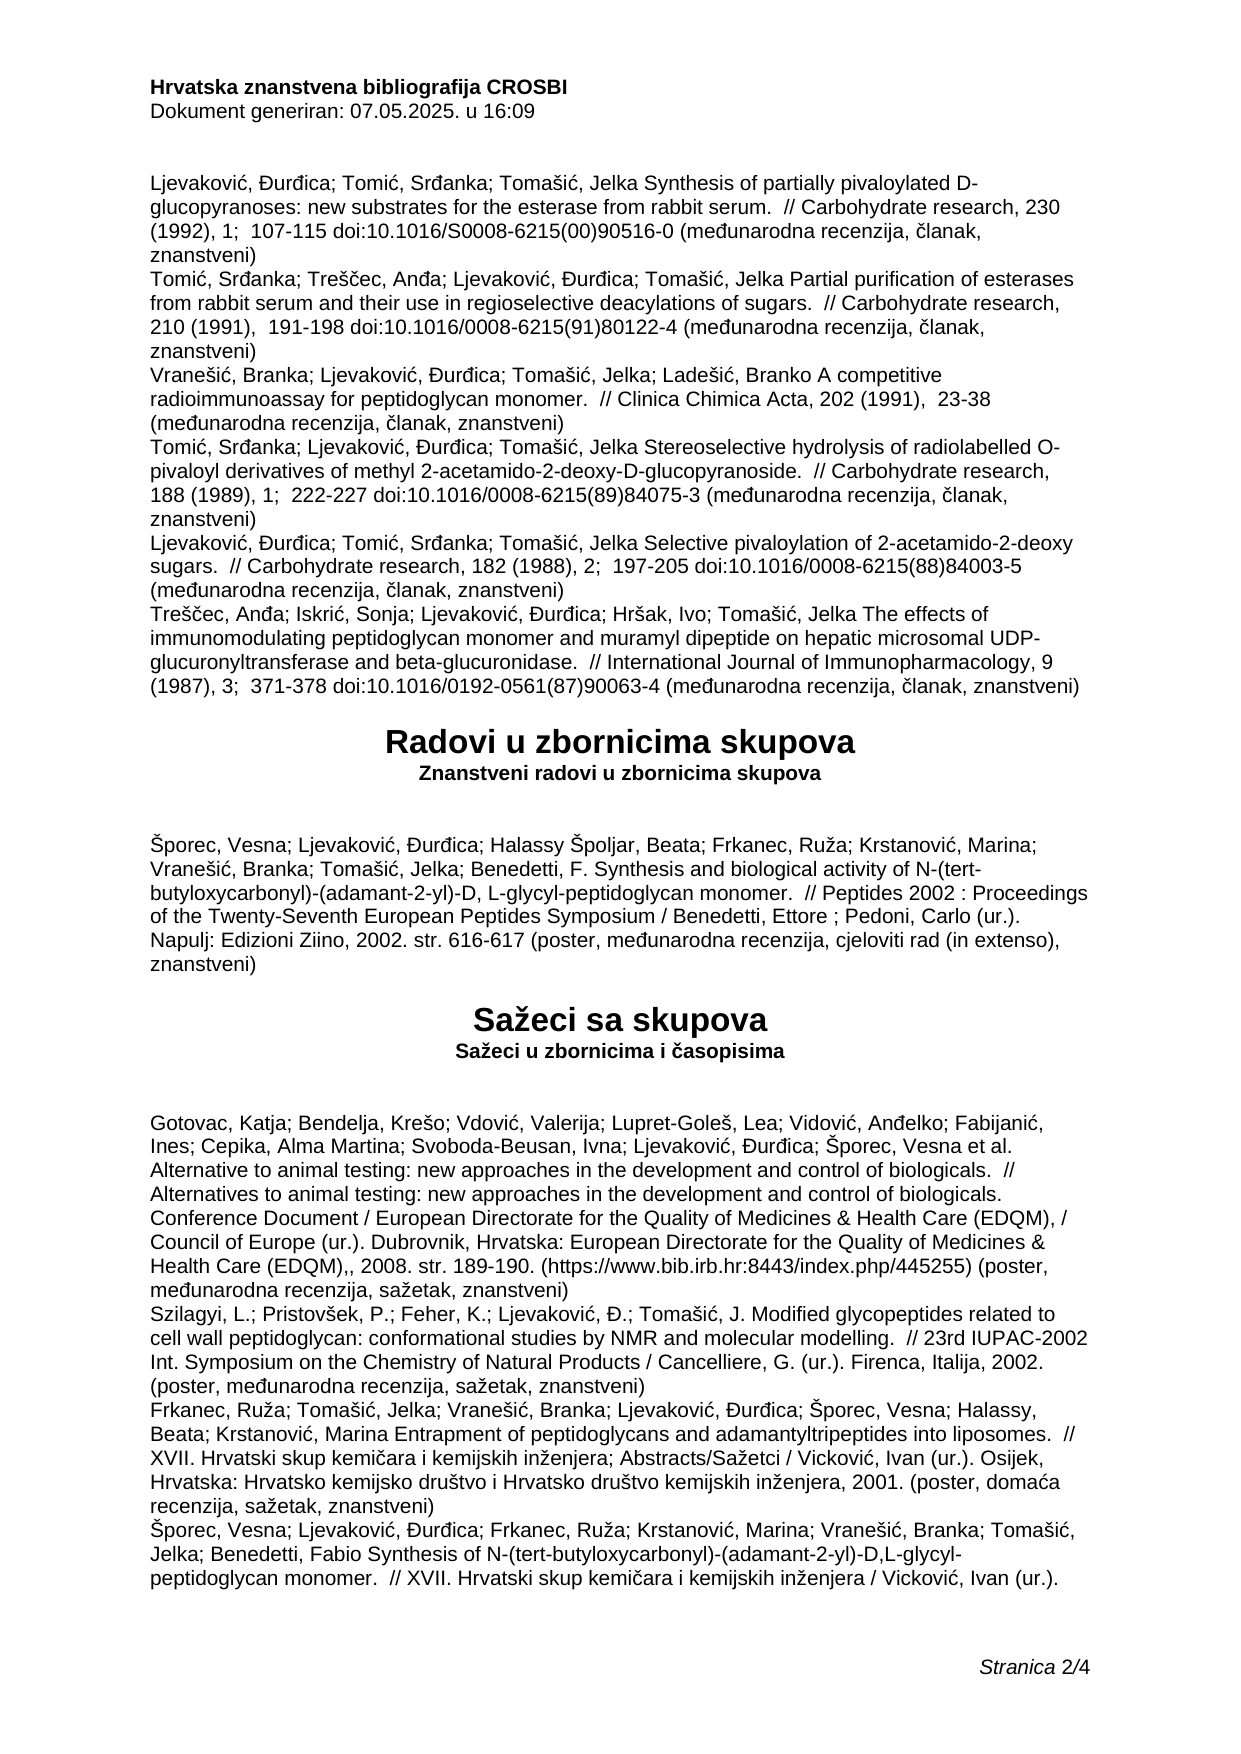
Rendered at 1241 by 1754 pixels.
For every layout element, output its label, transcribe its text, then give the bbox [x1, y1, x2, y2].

subtitle Znanstveni radovi u zbornicima skupova [150, 761, 1090, 784]
text Szilagyi, L.; Pristovšek, P.; Feher, K.; Ljevaković, Đ.; Tomašić, J. [150, 1302, 1090, 1398]
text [150, 1518, 1090, 1589]
subtitle Sažeci sa skupova [150, 1000, 1090, 1038]
text Treščec, Anđa; Iskrić, Sonja; Ljevaković, Đurđica; Hršak, Ivo; Tomašić, Jelka [150, 602, 1090, 698]
text Frkanec, Ruža; Tomašić, Jelka; Vranešić, Branka; Ljevaković, Đurđica; Šporec, Vesna; Halassy, Beata; Krstanović, Marina [150, 1398, 1090, 1518]
text Vranešić, Branka; Ljevaković, Đurđica; Tomašić, Jelka; Ladešić, Branko [150, 363, 1090, 434]
text Ljevaković, Đurđica; Tomić, Srđanka; Tomašić, Jelka [150, 530, 1090, 602]
text Tomić, Srđanka; Treščec, Anđa; Ljevaković, Đurđica; Tomašić, Jelka [150, 267, 1090, 363]
subtitle Sažeci u zbornicima i časopisima [150, 1038, 1090, 1062]
text Tomić, Srđanka; Ljevaković, Đurđica; Tomašić, Jelka [150, 434, 1090, 530]
text Šporec, Vesna; Ljevaković, Đurđica; Halassy Špoljar, Beata; Frkanec, Ruža; Krstanović, Marina; Vranešić, Branka; Tomašić, Jelka; Benedetti, F. [150, 832, 1090, 976]
subtitle Radovi u zbornicima skupova [150, 722, 1090, 761]
text Ljevaković, Đurđica; Tomić, Srđanka; Tomašić, Jelka [150, 171, 1090, 267]
text Gotovac, Katja; Bendelja, Krešo; Vdović, Valerija; Lupret-Goleš, Lea; Vidović, Anđelko; Fabijanić, Ines; Cepika, Alma Martina; Svoboda-Beusan, Ivna; Ljevaković, Đurđica; Šporec, Vesna et al. [150, 1110, 1090, 1302]
